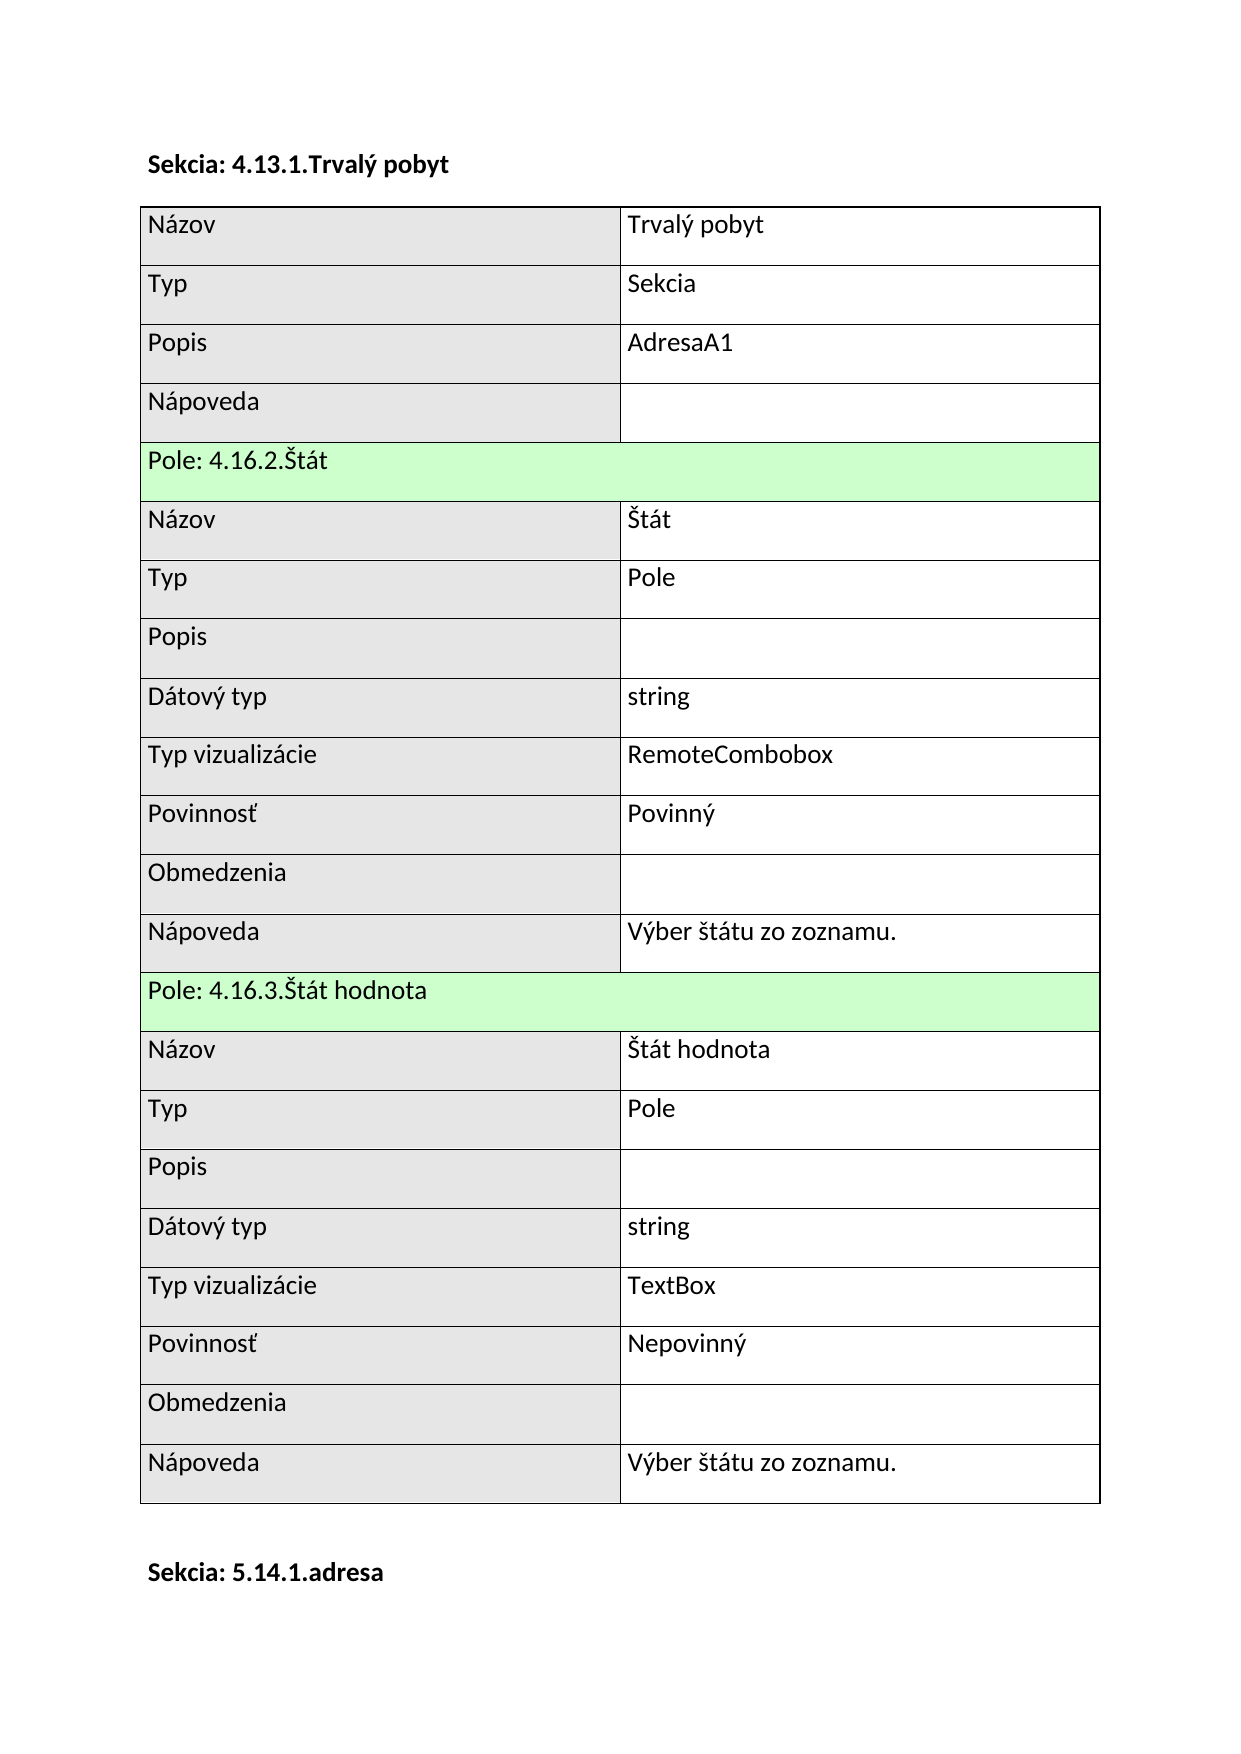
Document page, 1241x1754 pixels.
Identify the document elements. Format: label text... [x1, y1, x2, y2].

table_cell Typ [141, 561, 620, 618]
table_cell Povinný [621, 796, 1099, 854]
table_header Trvalý pobyt [621, 208, 1099, 265]
text Sekcia: 4.13.1.Trvalý pobyt [148, 148, 1093, 181]
table_cell Obmedzenia [141, 855, 620, 913]
table_cell [621, 384, 1099, 442]
table_cell Nepovinný [621, 1327, 1099, 1384]
table_cell string [621, 1209, 1099, 1267]
table_cell Typ vizualizácie [141, 1268, 620, 1326]
table_cell [621, 1385, 1099, 1444]
table_cell Nápoveda [141, 384, 620, 442]
table_cell Dátový typ [141, 1209, 620, 1267]
table_cell Dátový typ [141, 679, 620, 737]
table_cell Typ [141, 266, 620, 324]
table_cell Pole: 4.16.2.Štát [141, 443, 1099, 501]
table_cell Pole [621, 1091, 1099, 1148]
table_cell Pole [621, 561, 1099, 618]
table_cell Nápoveda [141, 1445, 620, 1502]
table_cell Popis [141, 1150, 620, 1208]
table_header Názov [141, 208, 620, 265]
table_cell string [621, 679, 1099, 737]
table_cell Obmedzenia [141, 1385, 620, 1444]
table_cell Sekcia [621, 266, 1099, 324]
table_cell Typ vizualizácie [141, 738, 620, 795]
table_cell Popis [141, 619, 620, 678]
table_cell TextBox [621, 1268, 1099, 1326]
table_cell Nápoveda [141, 915, 620, 972]
table_cell Výber štátu zo zoznamu. [621, 915, 1099, 972]
table_cell Typ [141, 1091, 620, 1148]
table_cell AdresaA1 [621, 325, 1099, 383]
table_cell [621, 1150, 1099, 1208]
table_cell Povinnosť [141, 796, 620, 854]
table_cell Názov [141, 502, 620, 559]
table_cell Popis [141, 325, 620, 383]
table_cell Štát [621, 502, 1099, 559]
table_cell RemoteCombobox [621, 738, 1099, 795]
table_cell Štát hodnota [621, 1032, 1099, 1090]
table_cell Pole: 4.16.3.Štát hodnota [141, 973, 1099, 1031]
table_cell Povinnosť [141, 1327, 620, 1384]
text Sekcia: 5.14.1.adresa [148, 1556, 1093, 1589]
table_cell Výber štátu zo zoznamu. [621, 1445, 1099, 1502]
table_cell Názov [141, 1032, 620, 1090]
table_cell [621, 619, 1099, 678]
table_cell [621, 855, 1099, 913]
